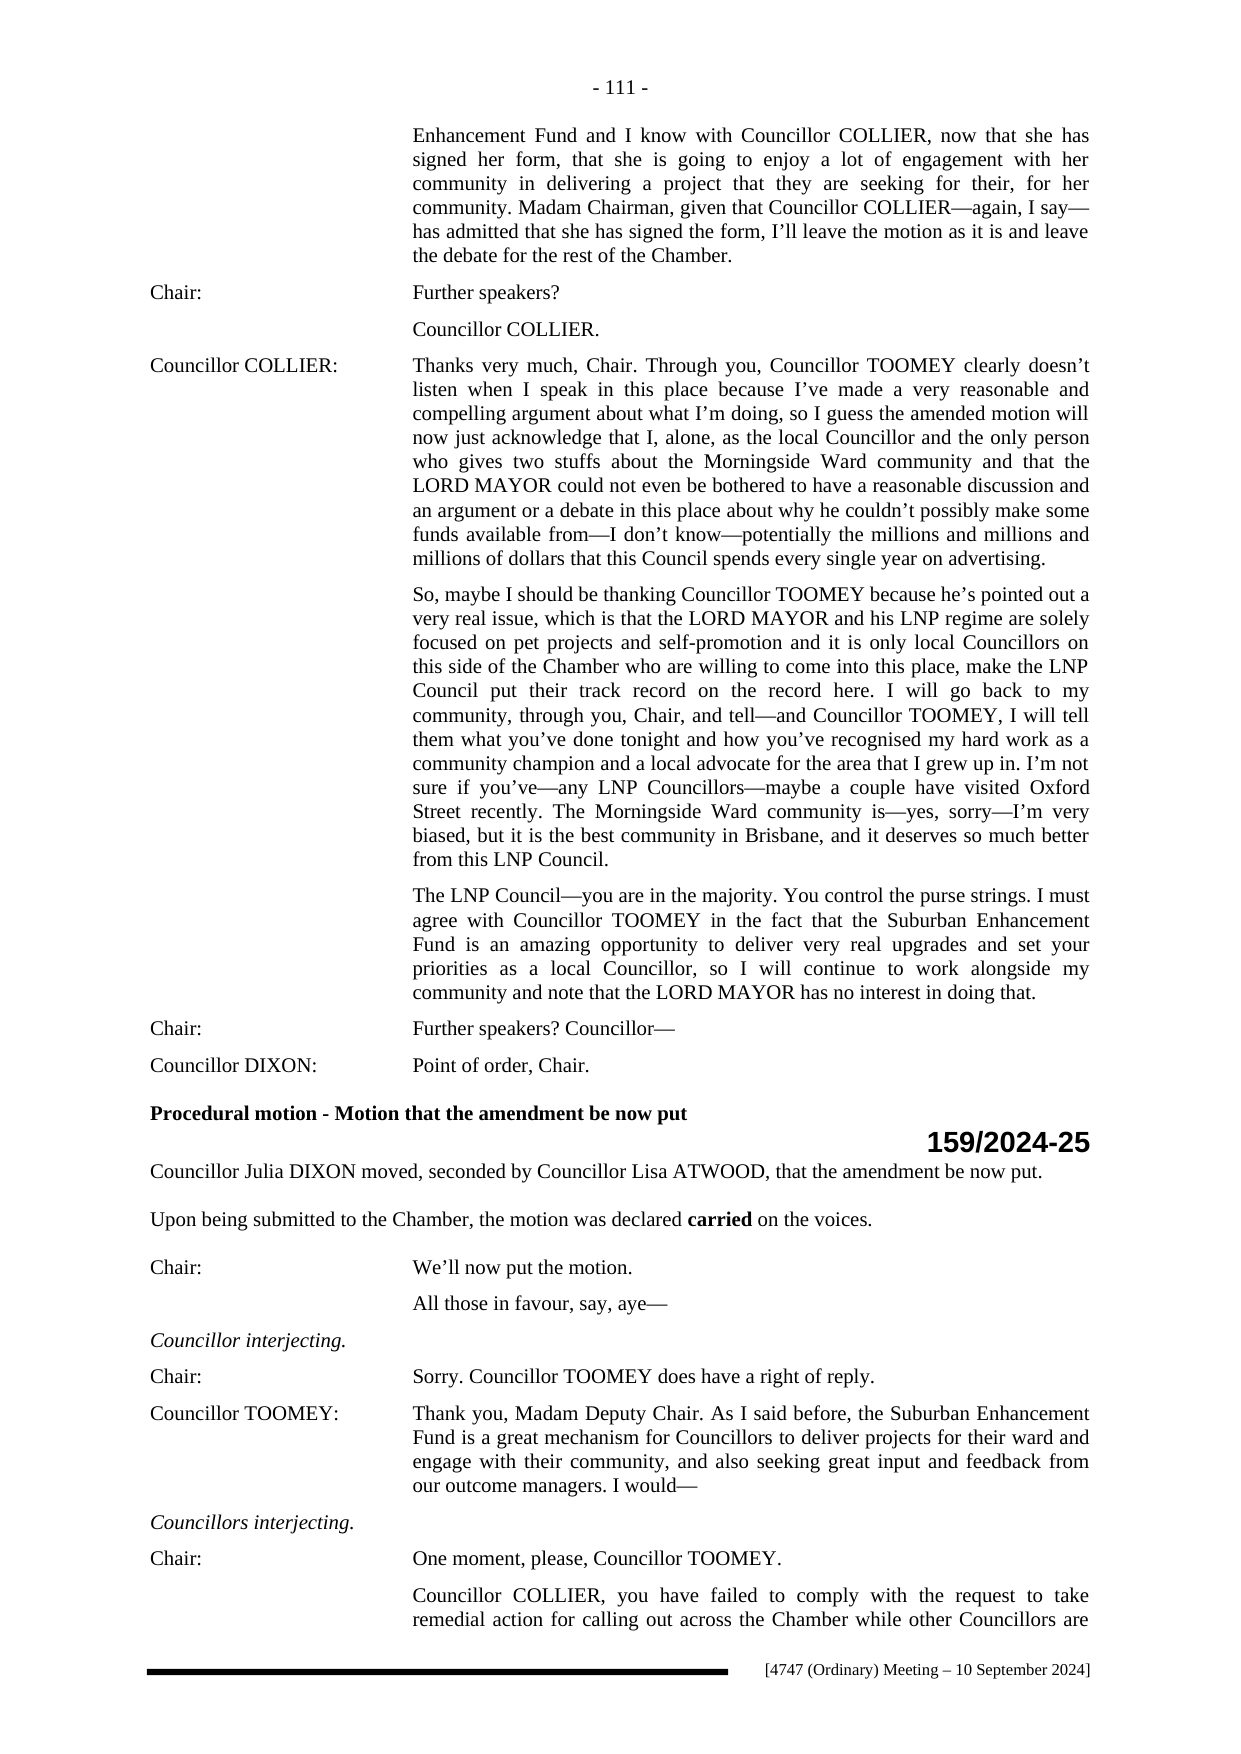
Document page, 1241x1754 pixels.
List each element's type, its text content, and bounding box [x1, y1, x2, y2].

text Procedural motion - Motion that the amendment be now put [150, 1101, 1090, 1125]
text Chair: Further speakers? [150, 280, 1090, 304]
text All those in favour, say, aye— [150, 1291, 1090, 1315]
text Chair: One moment, please, Councillor TOOMEY. [150, 1546, 1090, 1570]
text Councillor COLLIER. [412, 317, 1090, 341]
text Upon being submitted to the Chamber, the motion was declared carried on the voices. [150, 1207, 1090, 1231]
text Chair: Sorry. Councillor TOOMEY does have a right of reply. [150, 1364, 1090, 1388]
text Chair: We’ll now put the motion. [150, 1255, 1090, 1279]
text The LNP Council—you are in the majority. You control the purse strings. I must agree with Councillor TOOMEY in the fact that the Suburban Enhancement Fund is an amazing opportunity to deliver very real upgrades and set your priorities as a local Councillor, so I will continue to work alongside my community and note that the LORD MAYOR has no interest in doing that. [412, 883, 1090, 1004]
text Councillor Julia DIXON moved, seconded by Councillor Lisa ATWOOD, that the amendment be now put. [150, 1158, 1090, 1183]
text Chair: Further speakers? Councillor— [150, 1016, 1090, 1040]
text Councillor TOOMEY: Thank you, Madam Deputy Chair. As I said before, the Suburban Enhancement Fund is a great mechanism for Councillors to deliver projects for their ward and engage with their community, and also seeking great input and feedback from our outcome managers. I would— [150, 1401, 1090, 1497]
text 159/2024-25 [150, 1125, 1090, 1158]
text Councillor interjecting. [150, 1328, 1090, 1352]
text So, maybe I should be thanking Councillor TOOMEY because he’s pointed out a very real issue, which is that the LORD MAYOR and his LNP regime are solely focused on pet projects and self-promotion and it is only local Councillors on this side of the Chamber who are willing to come into this place, make the LNP Council put their track record on the record here. I will go back to my community, through you, Chair, and tell—and Councillor TOOMEY, I will tell them what you’ve done tonight and how you’ve recognised my hard work as a community champion and a local advocate for the area that I grew up in. I’m not sure if you’ve—any LNP Councillors—maybe a couple have visited Oxford Street recently. The Morningside Ward community is—yes, sorry—I’m very biased, but it is the best community in Brisbane, and it deserves so much better from this LNP Council. [412, 582, 1090, 871]
text Councillor DIXON: Point of order, Chair. [150, 1053, 1090, 1077]
text Councillors interjecting. [150, 1510, 1090, 1534]
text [412, 1583, 1090, 1631]
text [150, 123, 1090, 267]
text Councillor COLLIER: Thanks very much, Chair. Through you, Councillor TOOMEY clearly doesn’t listen when I speak in this place because I’ve made a very reasonable and compelling argument about what I’m doing, so I guess the amended motion will now just acknowledge that I, alone, as the local Councillor and the only person who gives two stuffs about the Morningside Ward community and that the LORD MAYOR could not even be bothered to have a reasonable discussion and an argument or a debate in this place about why he couldn’t possibly make some funds available from—I don’t know—potentially the millions and millions and millions of dollars that this Council spends every single year on advertising. [150, 353, 1090, 570]
